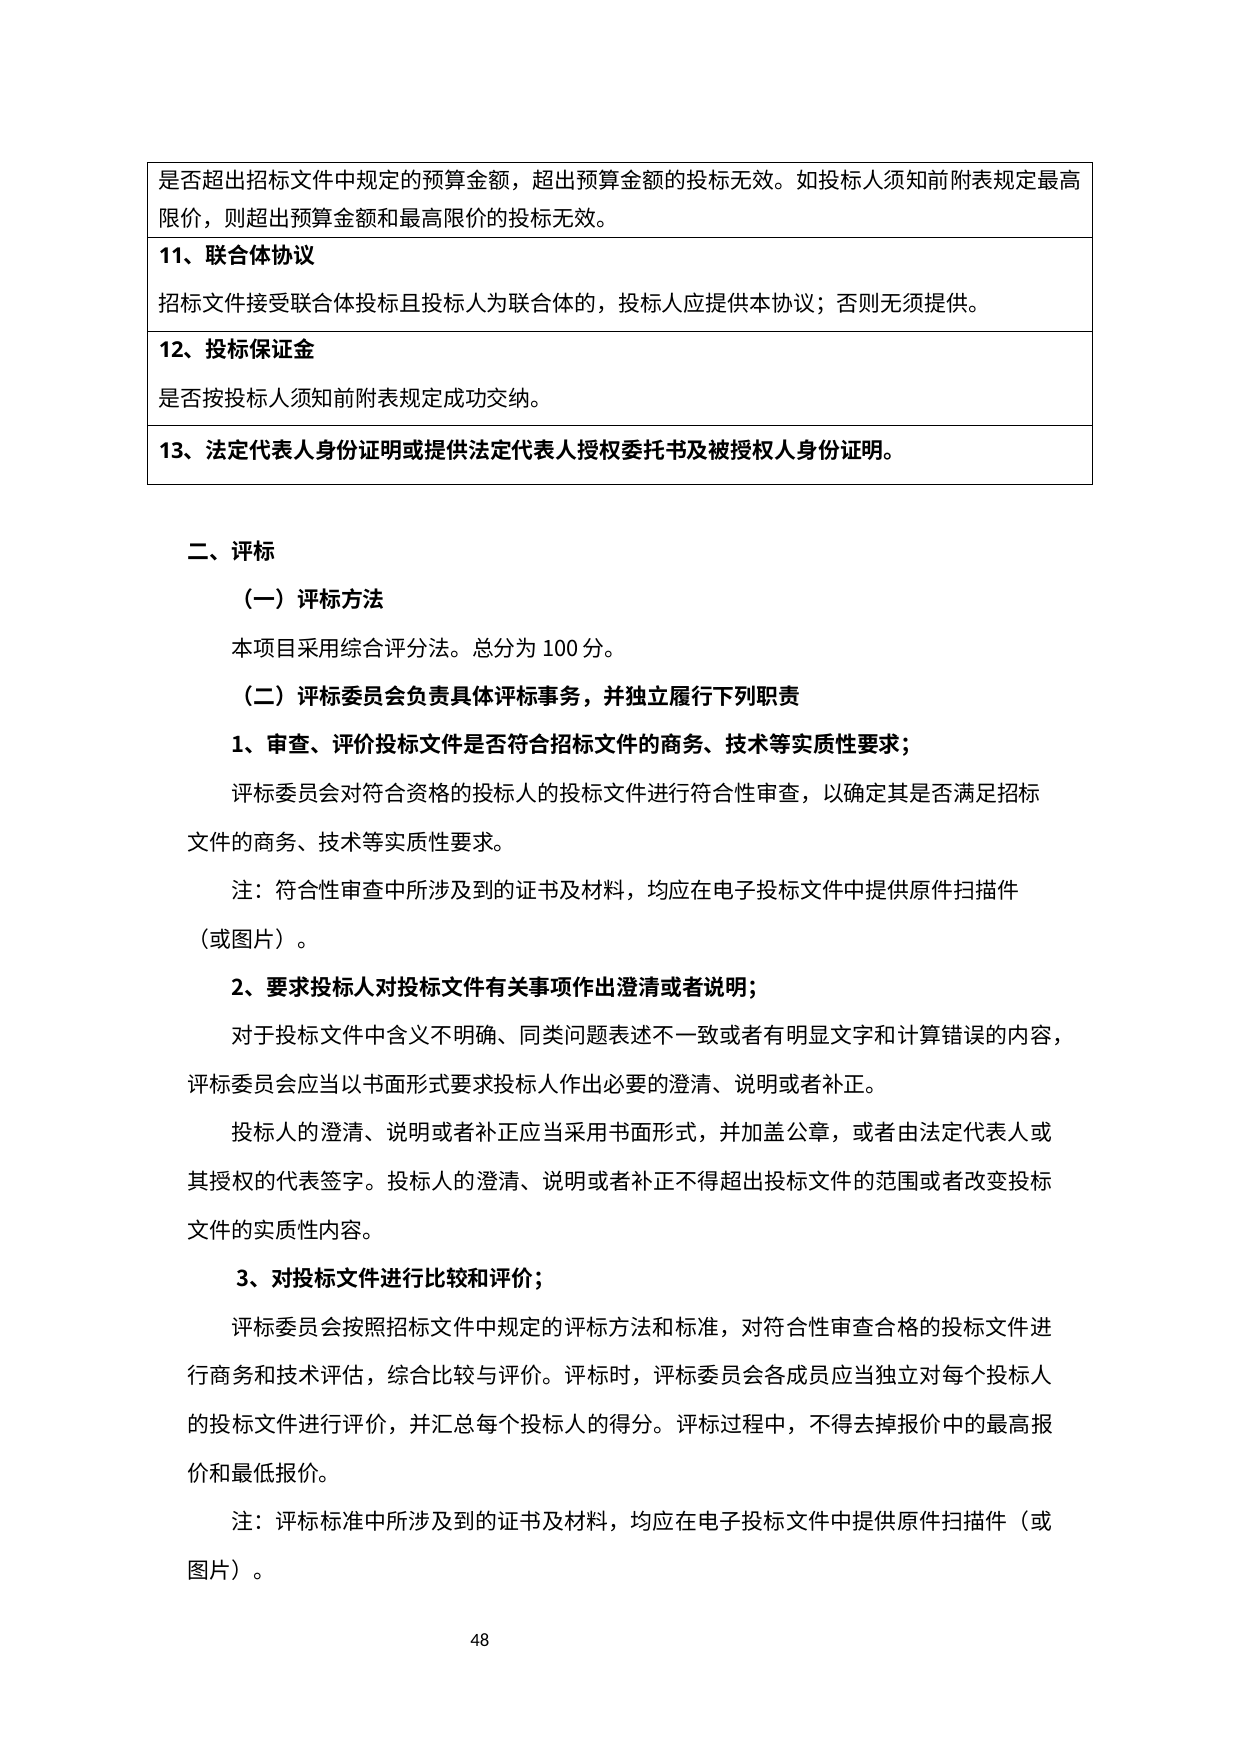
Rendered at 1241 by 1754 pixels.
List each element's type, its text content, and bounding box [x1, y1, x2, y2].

text 对于投标文件中含义不明确、同类问题表述不一致或者有明显文字和计算错误的内容，评标委员会应当以书面形式要求投标人作出必要的澄清、说明或者补正。 [187, 1018, 1053, 1099]
text 1、审查、评价投标文件是否符合招标文件的商务、技术等实质性要求； [187, 727, 1053, 759]
text 评标委员会按照招标文件中规定的评标方法和标准，对符合性审查合格的投标文件进行商务和技术评估，综合比较与评价。评标时，评标委员会各成员应当独立对每个投标人的投标文件进行评价，并汇总每个投标人的得分。评标过程中，不得去掉报价中的最高报价和最低报价。 [187, 1309, 1053, 1488]
text 二、评标 [187, 534, 1053, 566]
text 投标人的澄清、说明或者补正应当采用书面形式，并加盖公章，或者由法定代表人或其授权的代表签字。投标人的澄清、说明或者补正不得超出投标文件的范围或者改变投标文件的实质性内容。 [187, 1115, 1053, 1245]
text 2、要求投标人对投标文件有关事项作出澄清或者说明； [187, 969, 1053, 1002]
table_cell 11、联合体协议 招标文件接受联合体投标且投标人为联合体的，投标人应提供本协议；否则无须提供。 [148, 238, 1092, 331]
text 3、对投标文件进行比较和评价； [187, 1261, 1053, 1293]
text 注：评标标准中所涉及到的证书及材料，均应在电子投标文件中提供原件扫描件（或图片）。 [187, 1504, 1053, 1585]
text 注：符合性审查中所涉及到的证书及材料，均应在电子投标文件中提供原件扫描件（或图片）。 [187, 872, 1053, 954]
text （二）评标委员会负责具体评标事务，并独立履行下列职责 [187, 679, 1053, 711]
text 本项目采用综合评分法。总分为100分。 [187, 630, 1053, 663]
text 评标委员会对符合资格的投标人的投标文件进行符合性审查，以确定其是否满足招标文件的商务、技术等实质性要求。 [187, 775, 1053, 857]
text （一）评标方法 [187, 582, 1053, 614]
table_cell 13、法定代表人身份证明或提供法定代表人授权委托书及被授权人身份证明。 [148, 426, 1092, 484]
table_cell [148, 163, 1092, 237]
table_cell 12、投标保证金 是否按投标人须知前附表规定成功交纳。 [148, 332, 1092, 425]
